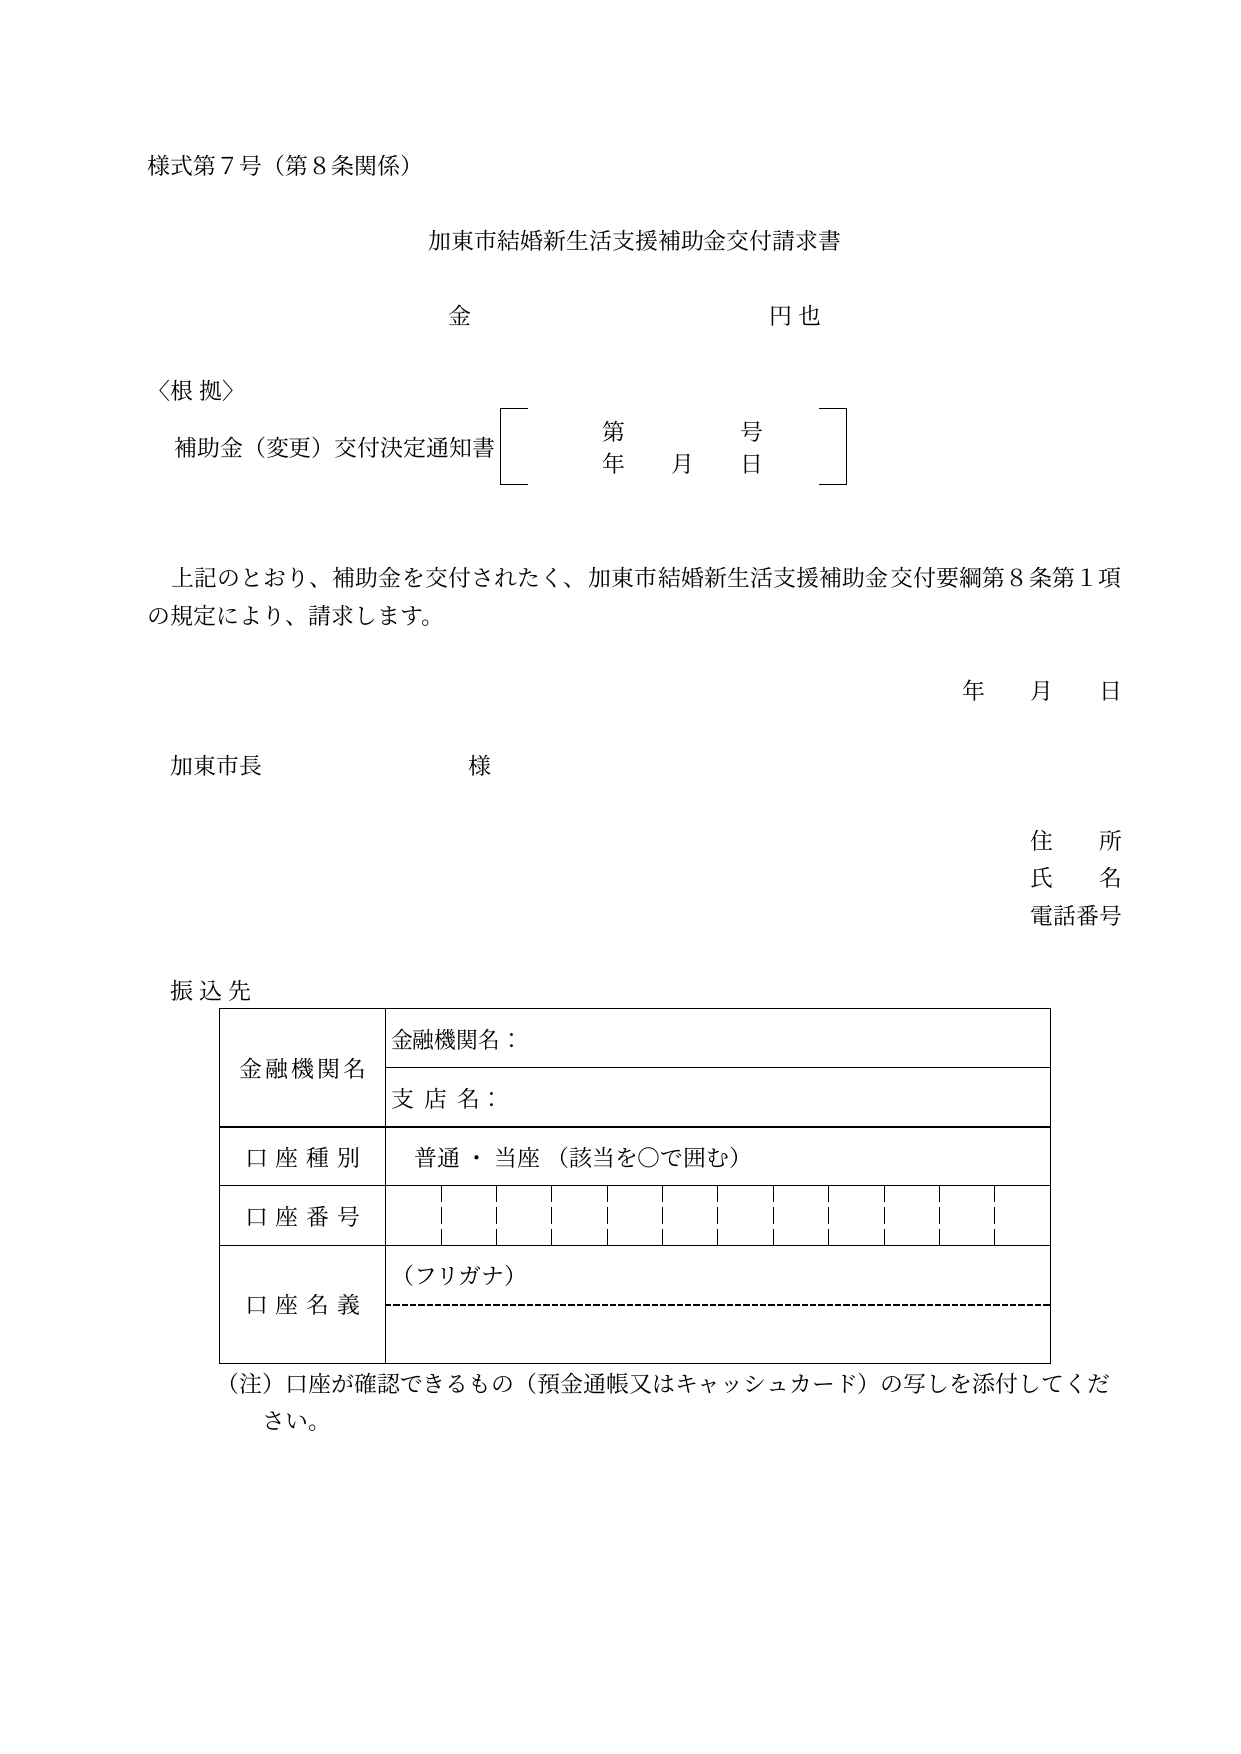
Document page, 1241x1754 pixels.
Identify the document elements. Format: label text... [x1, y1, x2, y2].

text 上記のとおり、補助金を交付されたく、加東市結婚新生活支援補助金交付要綱第８条第１項の規定により、請求します。 [148, 558, 1122, 633]
table_cell [718, 1186, 773, 1244]
table_header [501, 409, 528, 484]
text 加東市結婚新生活支援補助金交付請求書 [148, 221, 1122, 258]
table_header 金融機関名： [386, 1009, 1050, 1067]
text さい。 [148, 1401, 1122, 1439]
text 振 込 先 [148, 971, 1122, 1008]
table_header 補助金（変更）交付決定通知書 [142, 408, 500, 484]
table_cell [663, 1186, 718, 1244]
table_cell [552, 1186, 607, 1244]
text 様式第７号（第８条関係） [148, 146, 1122, 183]
text （注）口座が確認できるもの（預金通帳又はキャッシュカード）の写しを添付してくだ [148, 1364, 1122, 1401]
table_header 金融機関名 [220, 1009, 385, 1126]
text 加東市長 安 田 正 義 様 [148, 746, 1122, 783]
text 金 円 也 [148, 296, 1122, 333]
text 氏 名 [148, 858, 1122, 896]
text 住 所 [148, 821, 1122, 858]
table_cell [773, 1186, 828, 1244]
text 年 月 日 [148, 671, 1122, 708]
table_cell [995, 1186, 1050, 1244]
table_cell [441, 1186, 496, 1244]
text 電話番号 [148, 896, 1122, 933]
table_header [819, 409, 846, 484]
text 〈根 拠〉 [148, 371, 1122, 408]
table_cell 口座種別 [220, 1128, 385, 1185]
table_cell 支店名： [386, 1068, 1050, 1126]
table_cell 口座番号 [220, 1186, 385, 1244]
table_cell 普通 ・ 当座 （該当を○で囲む） [386, 1128, 1050, 1185]
table_header 第 号 年 月 日 [528, 408, 819, 484]
table_cell [496, 1186, 552, 1244]
table_cell [386, 1186, 441, 1244]
table_cell [386, 1304, 1050, 1363]
table_cell [939, 1186, 995, 1244]
table_cell [829, 1186, 884, 1244]
table_cell 口座名義 [220, 1246, 385, 1363]
table_cell （フリガナ） [386, 1246, 1050, 1303]
table_cell [607, 1186, 663, 1244]
table_cell [884, 1186, 939, 1244]
